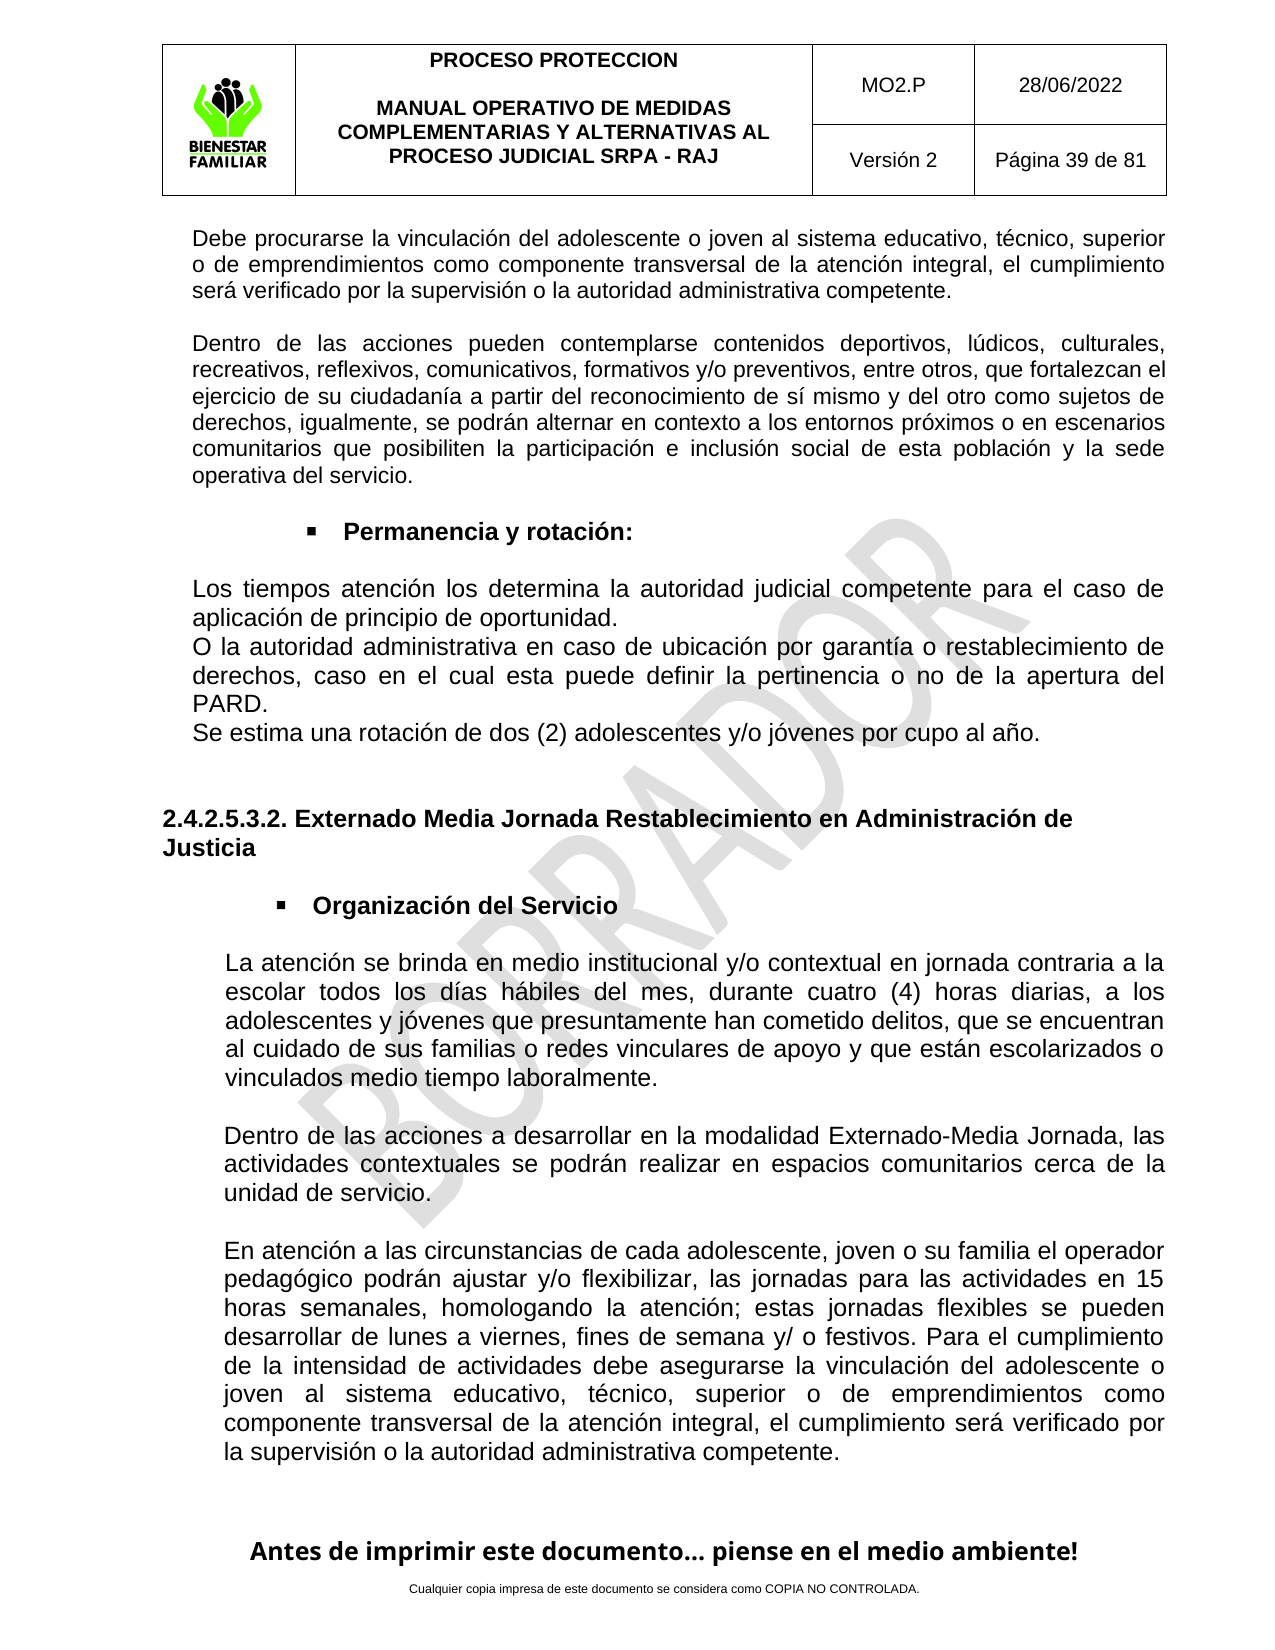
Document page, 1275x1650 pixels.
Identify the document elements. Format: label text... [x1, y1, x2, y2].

text Dentro de las acciones pueden contemplarse contenidos deportivos, lúdicos, culturales, recreativos, reflexivos, comunicativos, formativos y/o preventivos, entre otros, que fortalezcan el ejercicio de su ciudadanía a partir del reconocimiento de sí mismo y del otro como sujetos de derechos, igualmente, se podrán alternar en contexto a los entornos próximos o en escenarios comunitarios que posibiliten la participación e inclusión social de esta población y la sede operativa del servicio. [192, 330, 1166, 488]
text En atención a las circunstancias de cada adolescente, joven o su familia el operador pedagógico podrán ajustar y/o flexibilizar, las jornadas para las actividades en 15 horas semanales, homologando la atención; estas jornadas flexibles se pueden desarrollar de lunes a viernes, fines de semana y/ o festivos. Para el cumplimiento de la intensidad de actividades debe asegurarse la vinculación del adolescente o joven al sistema educativo, técnico, superior o de emprendimientos como componente transversal de la atención integral, el cumplimiento será verificado por la supervisión o la autoridad administrativa competente. [224, 1236, 1166, 1466]
text 2.4.2.5.3.2. Externado Media Jornada Restablecimiento en Administración de Justicia [162, 804, 1166, 862]
text Dentro de las acciones a desarrollar en la modalidad Externado-Media Jornada, las actividades contextuales se podrán realizar en espacios comunitarios cerca de la unidad de servicio. [224, 1121, 1166, 1207]
text Debe procurarse la vinculación del adolescente o joven al sistema educativo, técnico, superior o de emprendimientos como componente transversal de la atención integral, el cumplimiento será verificado por la supervisión o la autoridad administrativa competente. [192, 224, 1166, 303]
text Los tiempos atención los determina la autoridad judicial competente para el caso de aplicación de principio de oportunidad. [192, 574, 1166, 632]
text Se estima una rotación de dos (2) adolescentes y/o jóvenes por cupo al año. [192, 718, 1143, 747]
list La atención se brinda en medio institucional y/o contextual en jornada contraria a la escolar todos los días hábiles del mes, durante cuatro (4) horas diarias, a los adolescentes y jóvenes que presuntamente han cometido delitos, que se encuentran al cuidado de sus familias o redes vinculares de apoyo y que están escolarizados o vinculados medio tiempo laboralmente. [225, 948, 1166, 1092]
text O la autoridad administrativa en caso de ubicación por garantía o restablecimiento de derechos, caso en el cual esta puede definir la pertinencia o no de la apertura del PARD. [192, 632, 1166, 718]
list Permanencia y rotación: [306, 517, 1143, 546]
picture [182, 68, 274, 177]
list Organización del Servicio [275, 891, 1166, 919]
